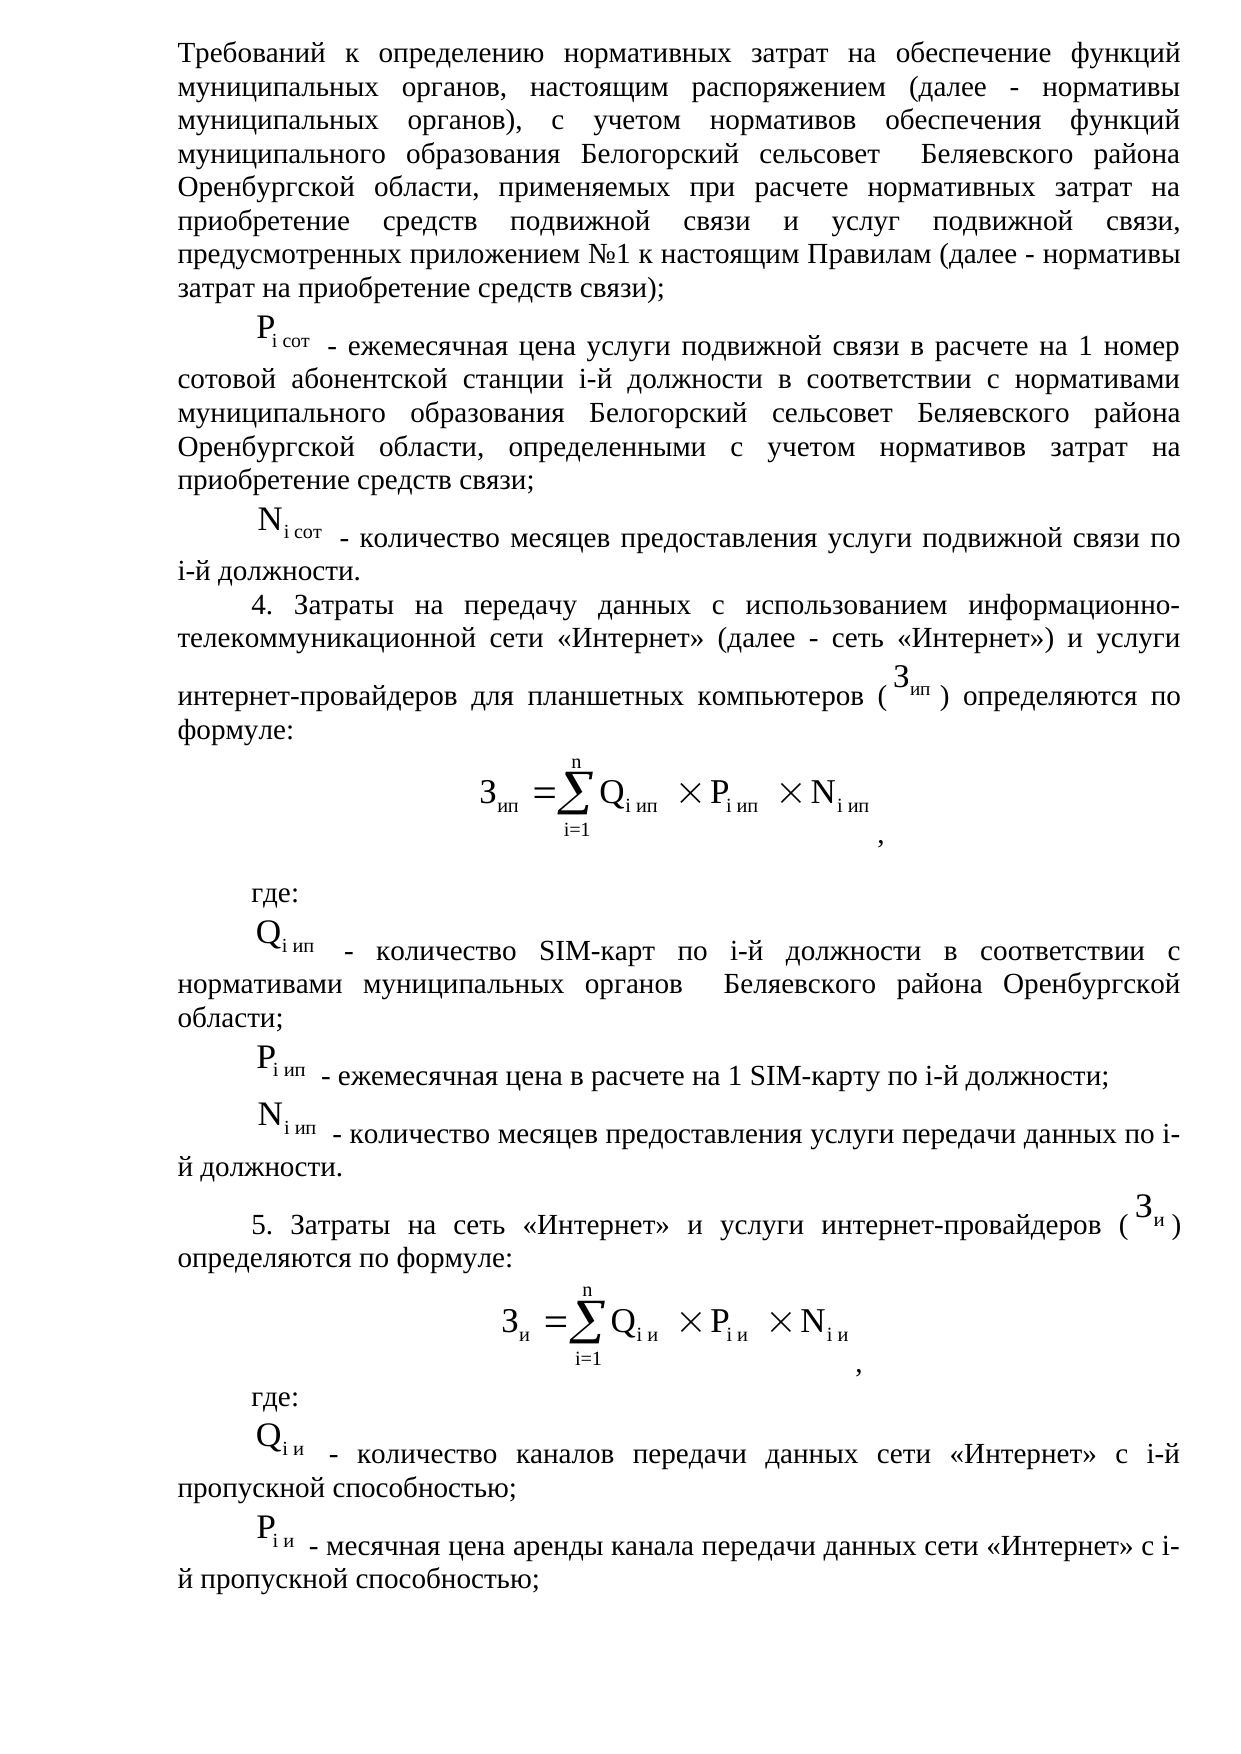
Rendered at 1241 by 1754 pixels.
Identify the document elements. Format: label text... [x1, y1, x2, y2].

text , [177, 1274, 1181, 1379]
text где: [177, 875, 1181, 909]
text 5. Затраты на сеть «Интернет» и услуги интернет-провайдеров () определяются по формуле: [177, 1183, 1181, 1274]
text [177, 35, 1181, 304]
text - ежемесячная цена услуги подвижной связи в расчете на 1 номер сотовой абонентской станции i-й должности в соответствии с нормативами муниципального образования Белогорский сельсовет Беляевского района Оренбургской области, определенными с учетом нормативов затрат на приобретение средств связи; [177, 304, 1181, 496]
text - количество месяцев предоставления услуги подвижной связи по i-й должности. [177, 496, 1181, 587]
text , [177, 746, 1181, 850]
text - количество SIM-карт по i-й должности в соответствии с нормативами муниципальных органов Беляевского района Оренбургской области; [177, 909, 1181, 1034]
text - месячная цена аренды канала передачи данных сети «Интернет» с i-й пропускной способностью; [177, 1504, 1181, 1595]
text - ежемесячная цена в расчете на 1 SIM-карту по i-й должности; [177, 1034, 1181, 1091]
text - количество каналов передачи данных сети «Интернет» с i-й пропускной способностью; [177, 1412, 1181, 1504]
text - количество месяцев предоставления услуги передачи данных по i-й должности. [177, 1091, 1181, 1183]
text где: [177, 1379, 1181, 1412]
text 4. Затраты на передачу данных с использованием информационно-телекоммуникационной сети «Интернет» (далее - сеть «Интернет») и услуги интернет-провайдеров для планшетных компьютеров () определяются по формуле: [177, 587, 1181, 746]
